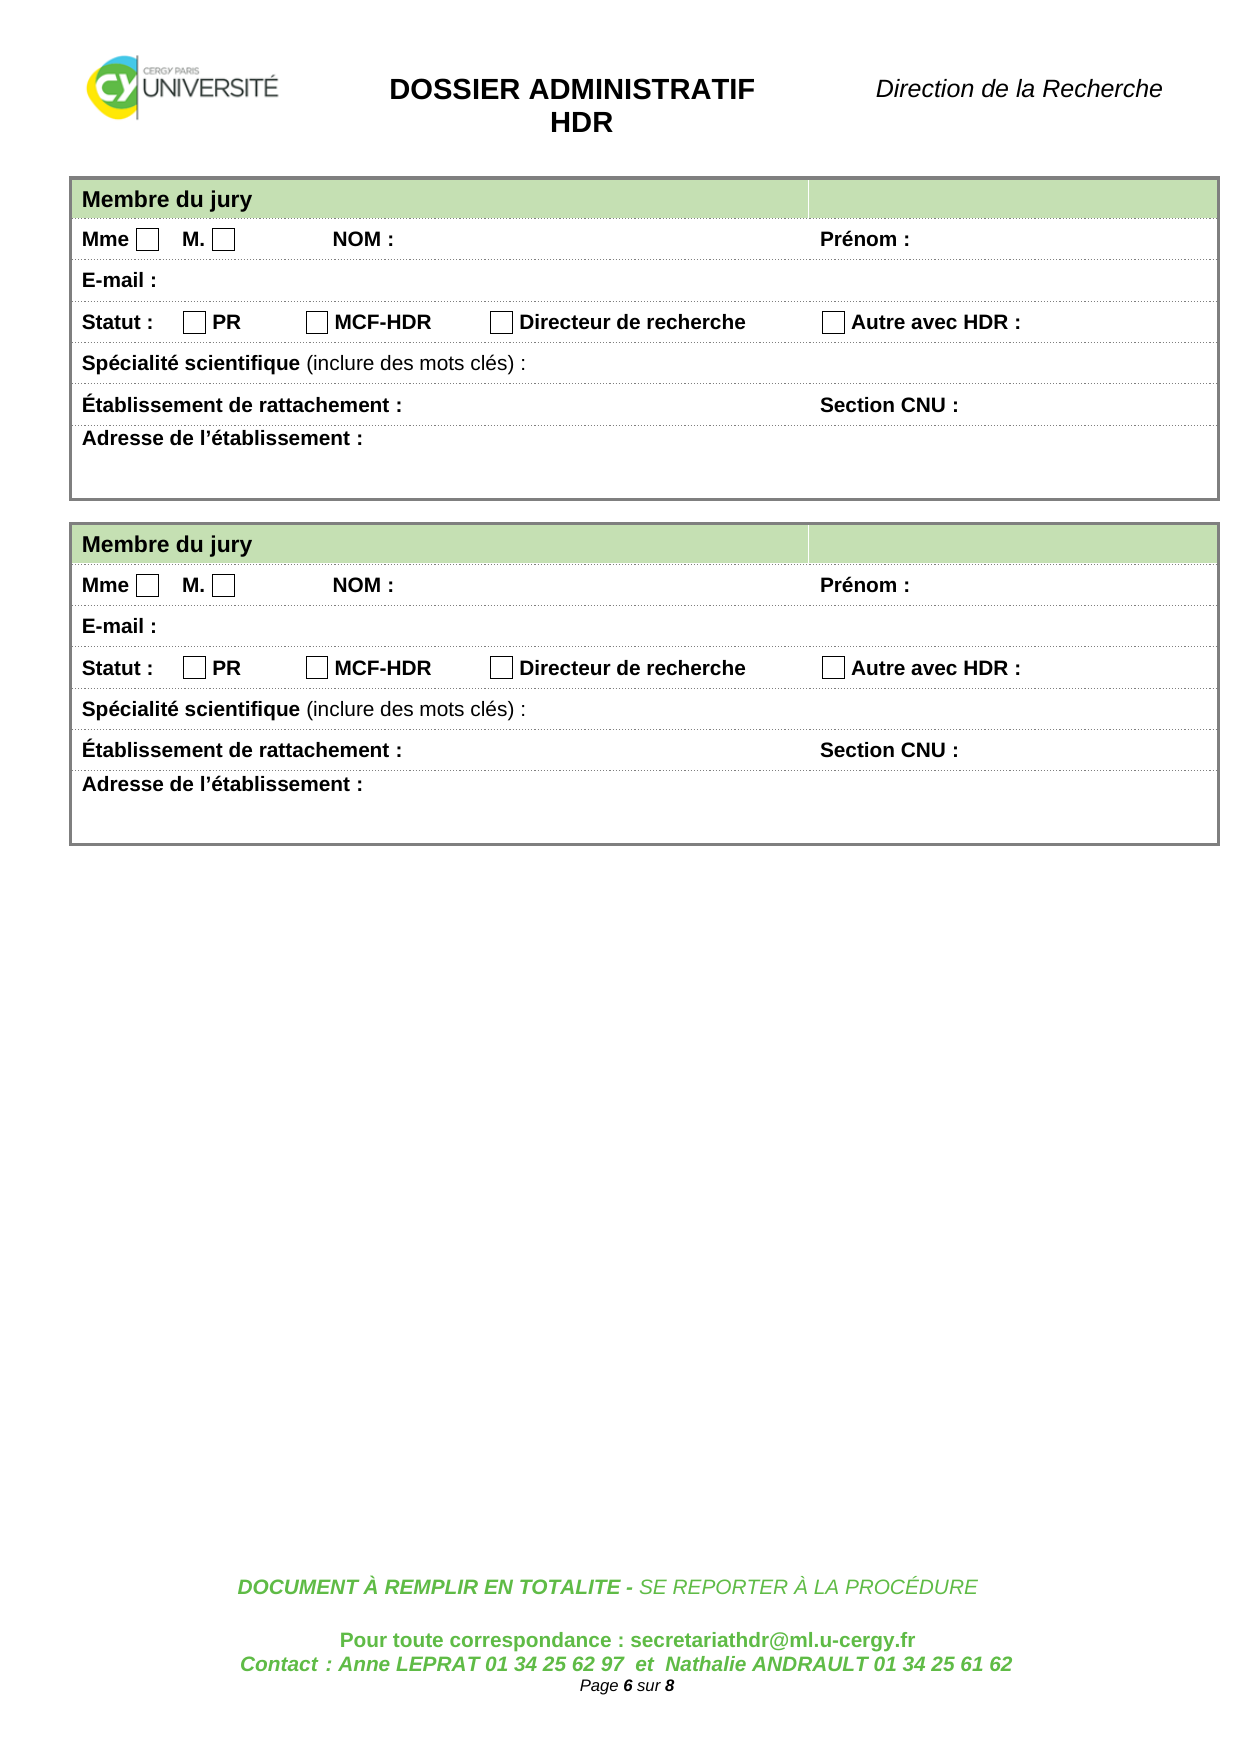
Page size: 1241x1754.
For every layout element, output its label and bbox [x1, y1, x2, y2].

table_header [59, 176, 1233, 930]
picture [73, 41, 312, 144]
